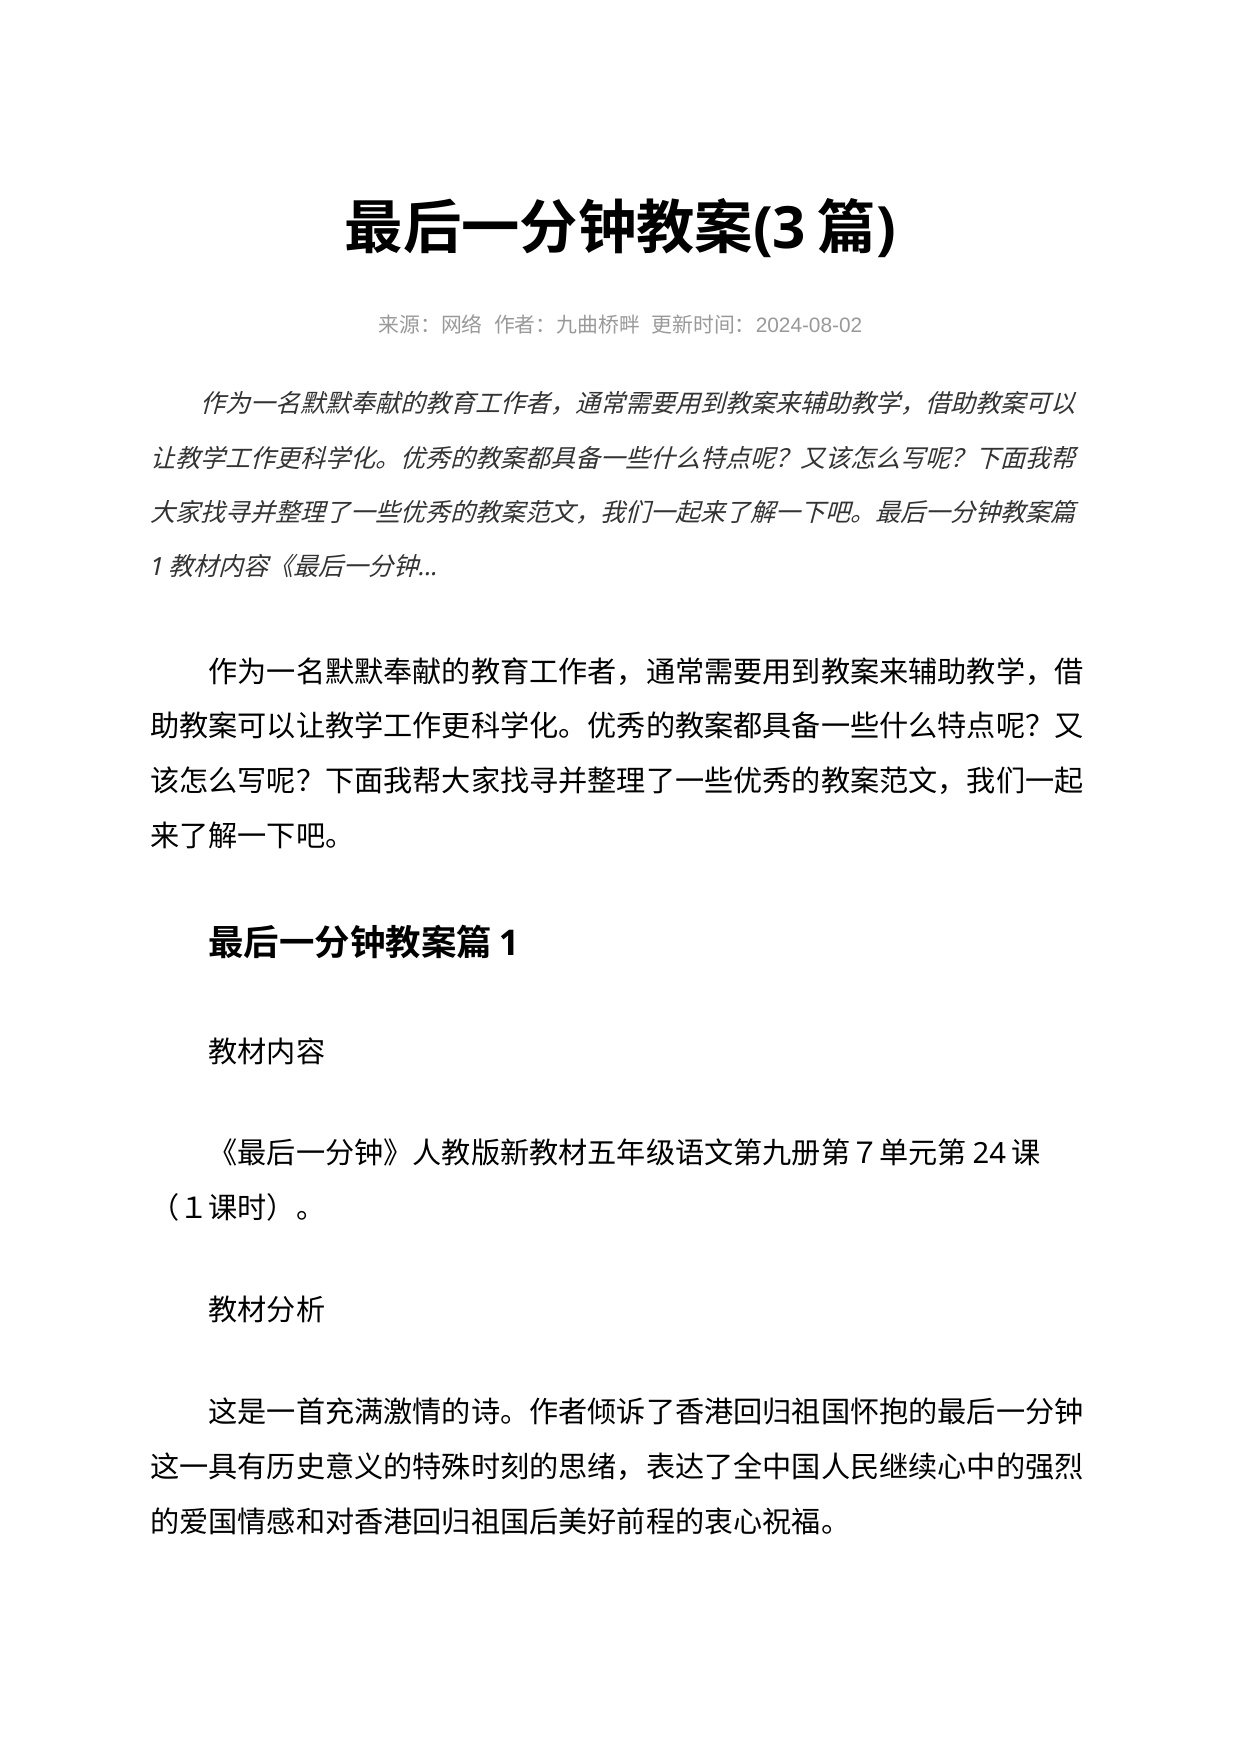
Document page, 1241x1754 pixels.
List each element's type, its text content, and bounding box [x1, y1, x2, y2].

text 教材内容 [150, 1028, 1090, 1070]
text 《最后一分钟》人教版新教材五年级语文第九册第７单元第24课（１课时）。 [150, 1130, 1090, 1227]
text 这是一首充满激情的诗。作者倾诉了香港回归祖国怀抱的最后一分钟这一具有历史意义的特殊时刻的思绪，表达了全中国人民继续心中的强烈的爱国情感和对香港回归祖国后美好前程的衷心祝福。 [150, 1388, 1090, 1541]
text 作为一名默默奉献的教育工作者，通常需要用到教案来辅助教学，借助教案可以让教学工作更科学化。优秀的教案都具备一些什么特点呢？又该怎么写呢？下面我帮大家找寻并整理了一些优秀的教案范文，我们一起来了解一下吧。最后一分钟教案篇1教材内容《最后一分钟... [150, 384, 1090, 583]
text 来源：网络 作者：九曲桥畔 更新时间：2024-08-02 [150, 313, 1090, 337]
text 最后一分钟教案篇1 [150, 914, 1090, 966]
text 教材分析 [150, 1287, 1090, 1329]
text 作为一名默默奉献的教育工作者，通常需要用到教案来辅助教学，借助教案可以让教学工作更科学化。优秀的教案都具备一些什么特点呢？又该怎么写呢？下面我帮大家找寻并整理了一些优秀的教案范文，我们一起来了解一下吧。 [150, 648, 1090, 855]
subtitle 最后一分钟教案(3篇) [150, 181, 1090, 266]
